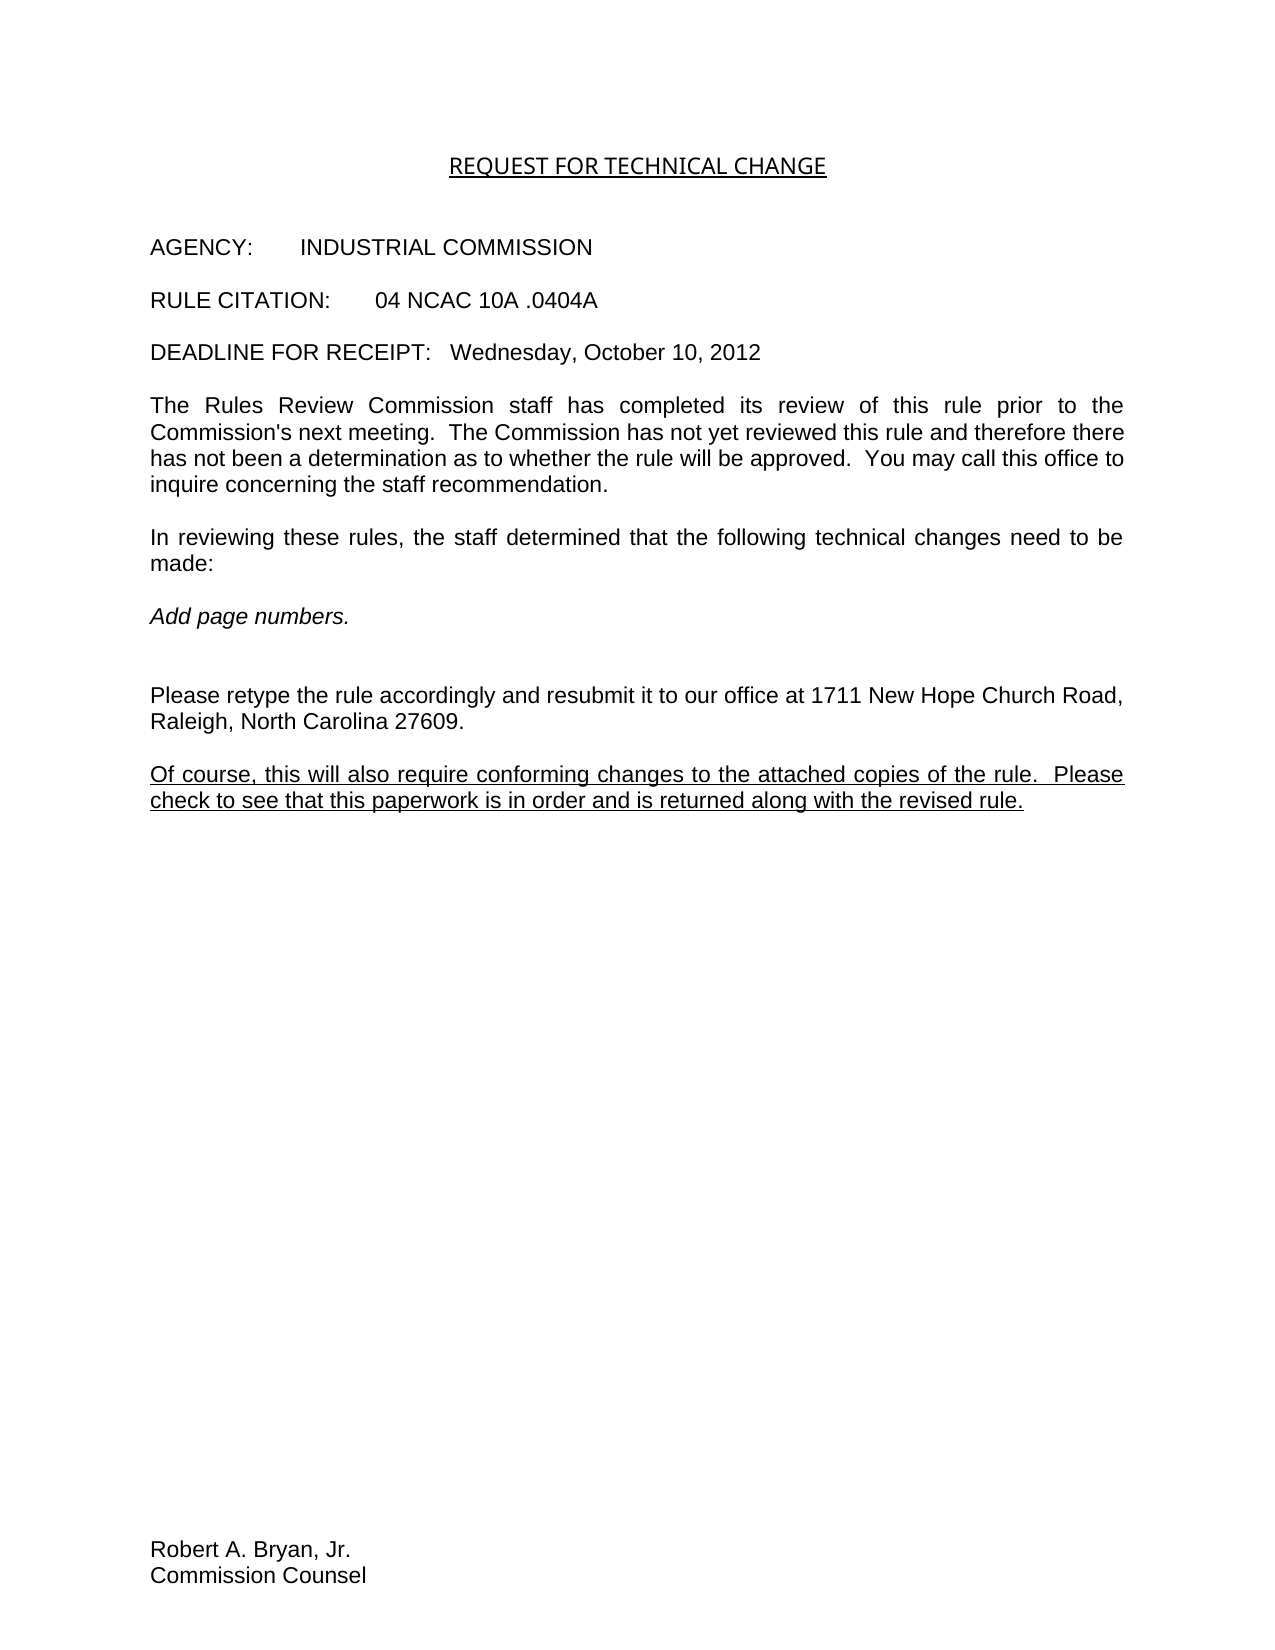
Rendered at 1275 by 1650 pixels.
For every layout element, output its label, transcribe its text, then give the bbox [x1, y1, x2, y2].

text Of course, this will also require conforming changes to the attached copies of the rule. Please check to see that this paperwork is in order and is returned along with the revised rule. [150, 785, 1125, 814]
text In reviewing these rules, the staff determined that the following technical changes need to be made: [150, 524, 1125, 577]
text AGENCY: INDUSTRIAL COMMISSION [150, 234, 1125, 260]
text The Rules Review Commission staff has completed its review of this rule prior to the Commission's next meeting. The Commission has not yet reviewed this rule and therefore there has not been a determination as to whether the rule will be approved. You may call this office to inquire concerning the staff recommendation. [150, 392, 1125, 497]
text Of course, this will also require conforming changes to the attached copies of the rule. Please check to see that this paperwork is in order and is returned along with the revised rule. [150, 761, 1125, 784]
text Please retype the rule accordingly and resubmit it to our office at , , . [150, 682, 1125, 735]
text Add page numbers. [150, 603, 1125, 629]
title REQUEST FOR TECHNICAL CHANGE [150, 150, 1125, 181]
text RULE CITATION: 04 NCAC 10A .0404A [150, 287, 1125, 313]
text DEADLINE FOR RECEIPT: Wednesday, October 10, 2012 [150, 339, 1125, 366]
